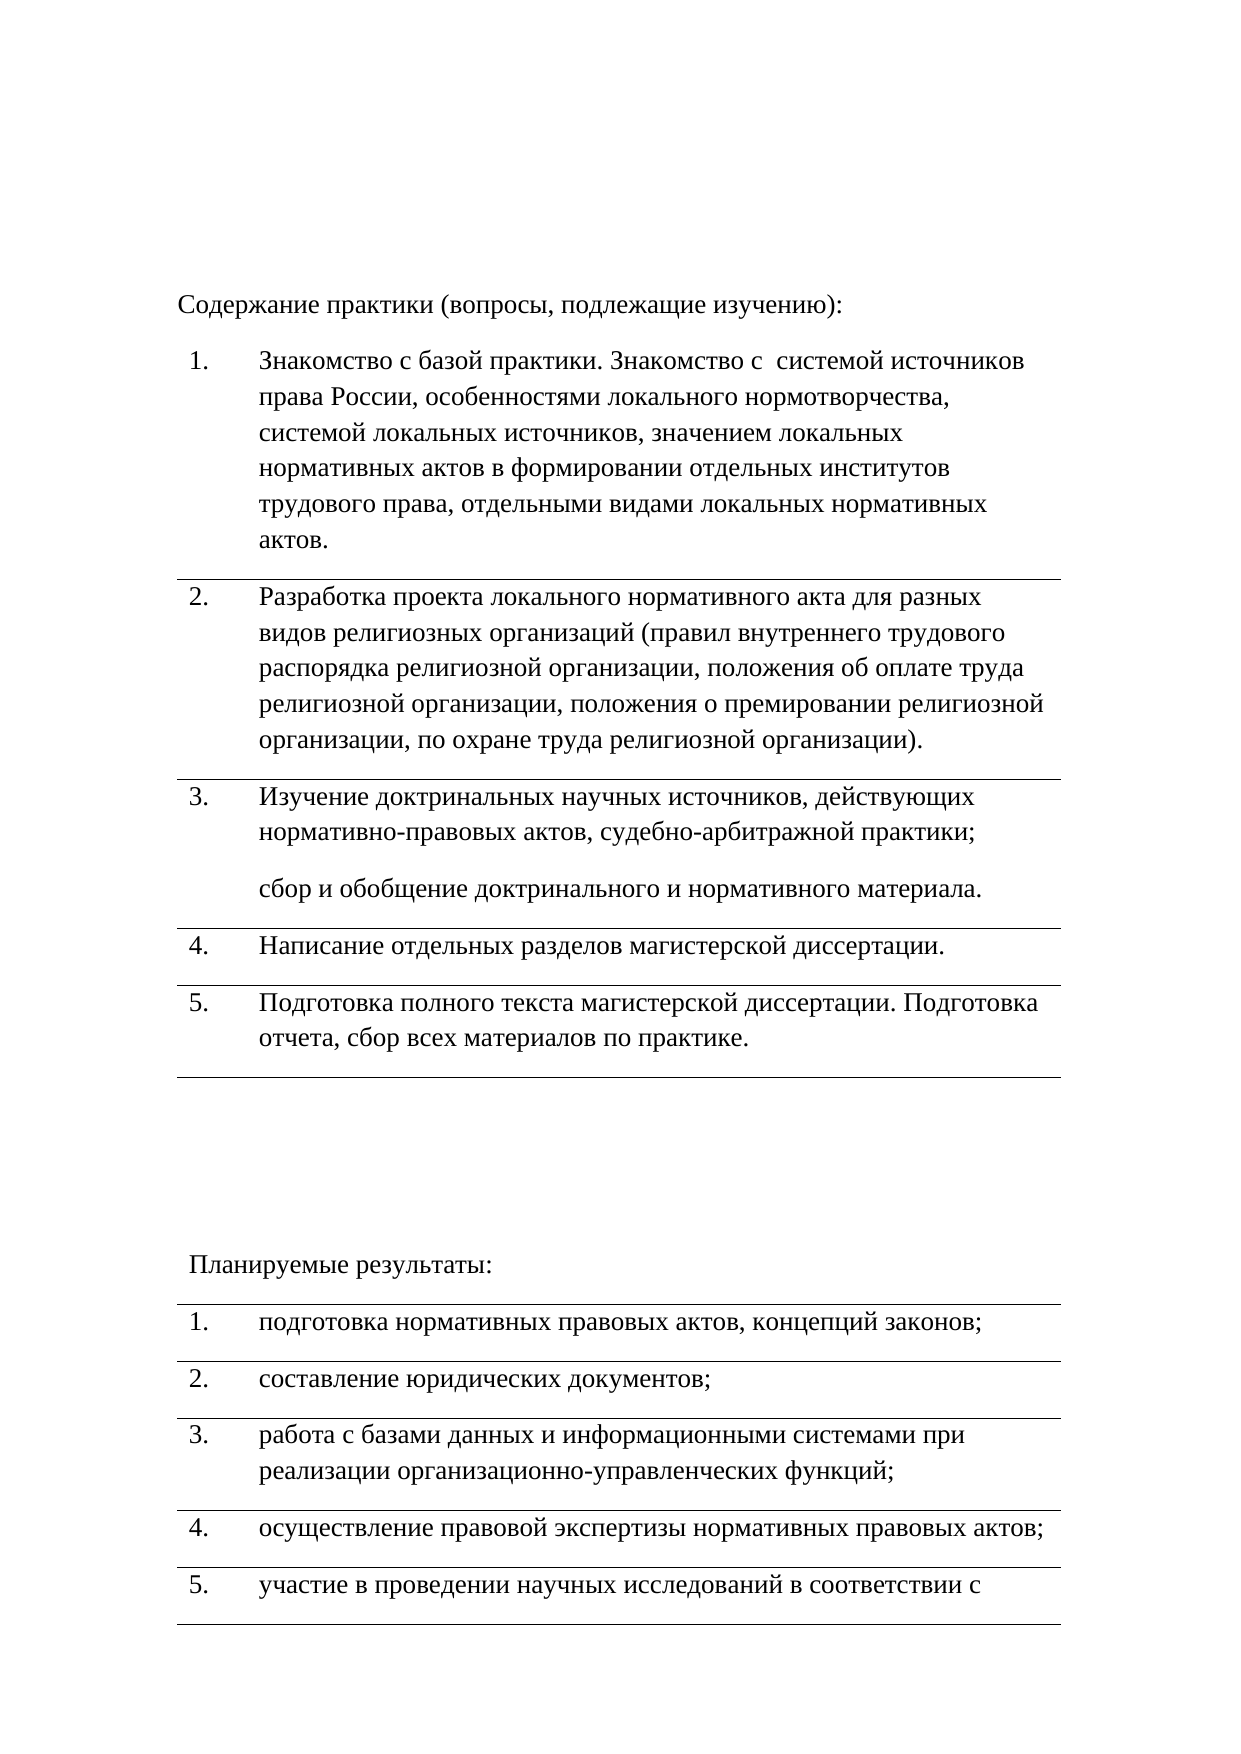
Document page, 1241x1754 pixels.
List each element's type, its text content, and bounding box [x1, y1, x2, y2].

table_cell 3. [177, 780, 247, 928]
table_cell 4. [177, 1511, 247, 1567]
table_cell Планируемые результаты: [177, 1078, 1061, 1304]
table_cell Написание отдельных разделов магистерской диссертации. [248, 929, 1061, 985]
table_cell 3. [177, 1419, 247, 1510]
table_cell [248, 1568, 1061, 1624]
table_cell 2. [177, 580, 247, 779]
table_cell 5. [177, 986, 247, 1077]
table_cell Подготовка полного текста магистерской диссертации. Подготовка отчета, сбор всех материалов по практике. [248, 986, 1061, 1077]
text Содержание практики (вопросы, подлежащие изучению): [177, 288, 1152, 319]
table_cell 4. [177, 929, 247, 985]
table_header 1. [177, 344, 247, 579]
table_cell работа с базами данных и информационными системами при реализации организационно-управленческих функций; [248, 1419, 1061, 1510]
table_cell 5. [177, 1568, 247, 1624]
table_cell Изучение доктринальных научных источников, действующих нормативно-правовых актов, судебно-арбитражной практики; сбор и обобщение доктринального и нормативного материала. [248, 780, 1061, 928]
table_cell 1. [177, 1305, 247, 1361]
table_cell составление юридических документов; [248, 1362, 1061, 1418]
table_cell осуществление правовой экспертизы нормативных правовых актов; [248, 1511, 1061, 1567]
table_cell 2. [177, 1362, 247, 1418]
table_cell подготовка нормативных правовых актов, концепций законов; [248, 1305, 1061, 1361]
table_cell Разработка проекта локального нормативного акта для разных видов религиозных организаций (правил внутреннего трудового распорядка религиозной организации, положения об оплате труда религиозной организации, положения о премировании религиозной организации, по охране труда религиозной организации). [248, 580, 1061, 779]
table_header Знакомство с базой практики. Знакомство с системой источников права России, особенностями локального нормотворчества, системой локальных источников, значением локальных нормативных актов в формировании отдельных институтов трудового права, отдельными видами локальных нормативных актов. [248, 344, 1061, 579]
